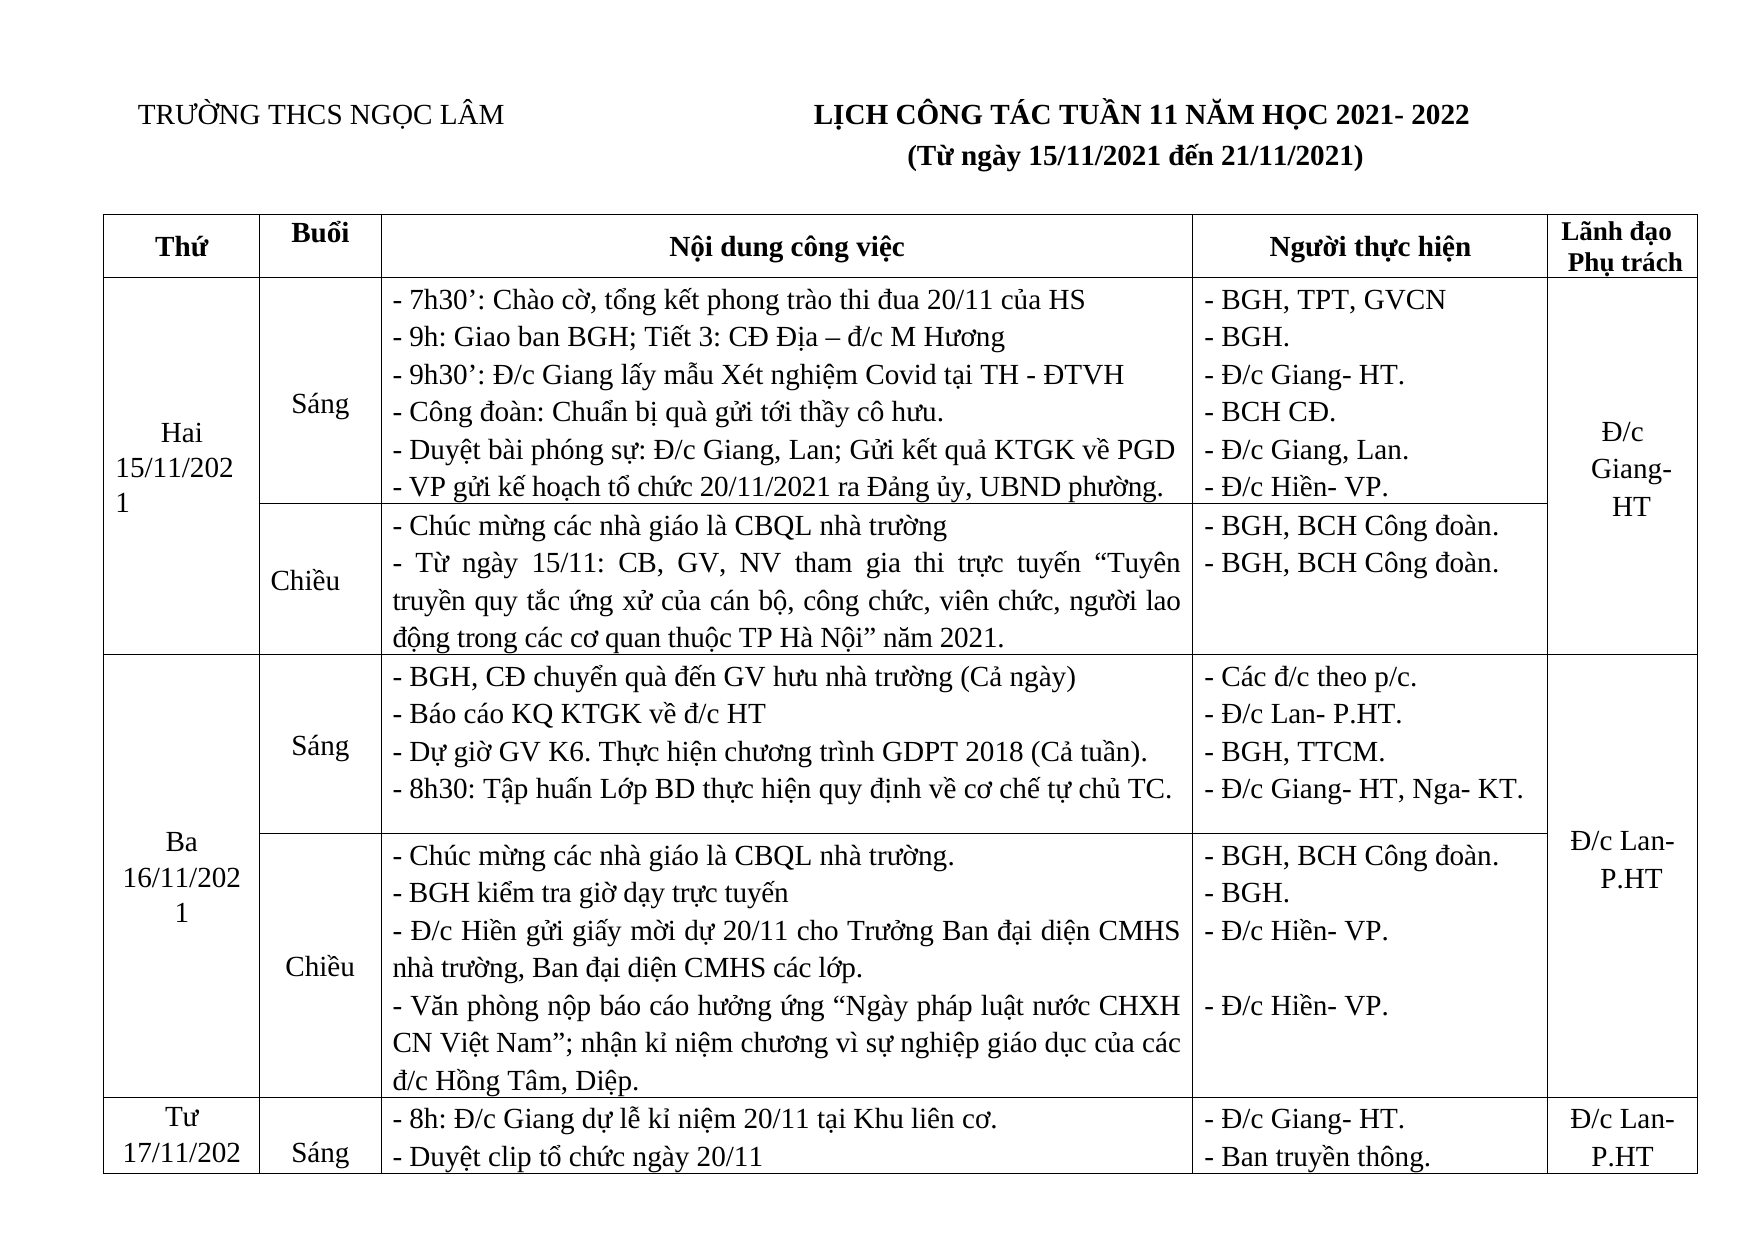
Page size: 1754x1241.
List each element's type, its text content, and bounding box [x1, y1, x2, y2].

table_cell Sáng [260, 278, 381, 503]
table_cell Sáng [260, 1098, 381, 1173]
table_cell Tư 17/11/2021 [104, 1098, 259, 1173]
table_cell - Các đ/c theo p/c. - Đ/c Lan- P.HT. - BGH, TTCM. - Đ/c Giang- HT, Nga- KT. [1193, 655, 1547, 833]
table_cell - Chúc mừng các nhà giáo là CBQL nhà trường - Từ ngày 15/11: CB, GV, NV tham gia thi trực tuyến “Tuyên truyền quy tắc ứng xử của cán bộ, công chức, viên chức, người lao động trong các cơ quan thuộc TP Hà Nội” năm 2021. [382, 504, 1192, 654]
table_cell - 7h30’: Chào cờ, tổng kết phong trào thi đua 20/11 của HS - 9h: Giao ban BGH; Tiết 3: CĐ Địa – đ/c M Hương - 9h30’: Đ/c Giang lấy mẫu Xét nghiệm Covid tại TH - ĐTVH - Công đoàn: Chuẩn bị quà gửi tới thầy cô hưu. - Duyệt bài phóng sự: Đ/c Giang, Lan; Gửi kết quả KTGK về PGD - VP gửi kế hoạch tổ chức 20/11/2021 ra Đảng ủy, UBND phường. [382, 278, 1192, 503]
table_cell Hai 15/11/2021 [104, 278, 259, 654]
table_cell Đ/c Lan-P.HT [1548, 1098, 1697, 1173]
table_header TRƯỜNG THCS NGỌC LÂM [126, 89, 528, 214]
table_cell Chiều [260, 504, 381, 654]
table_cell Đ/c Lan- P.HT [1548, 655, 1697, 1097]
table_cell - BGH, CĐ chuyển quà đến GV hưu nhà trường (Cả ngày) - Báo cáo KQ KTGK về đ/c HT - Dự giờ GV K6. Thực hiện chương trình GDPT 2018 (Cả tuần). - 8h30: Tập huấn Lớp BD thực hiện quy định về cơ chế tự chủ TC. [382, 655, 1192, 833]
table_cell Nội dung công việc [382, 215, 1192, 277]
table_cell - Chúc mừng các nhà giáo là CBQL nhà trường. - BGH kiểm tra giờ dạy trực tuyến - Đ/c Hiền gửi giấy mời dự 20/11 cho Trưởng Ban đại diện CMHS nhà trường, Ban đại diện CMHS các lớp. - Văn phòng nộp báo cáo hưởng ứng “Ngày pháp luật nước CHXH CN Việt Nam”; nhận kỉ niệm chương vì sự nghiệp giáo dục của các đ/c Hồng Tâm, Diệp. [382, 834, 1192, 1097]
table_cell - BGH, TPT, GVCN - BGH. - Đ/c Giang- HT. - BCH CĐ. - Đ/c Giang, Lan. - Đ/c Hiền- VP. [1193, 278, 1547, 503]
table_cell Chiều [260, 834, 381, 1097]
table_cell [382, 1098, 1192, 1173]
table_cell Lãnh đạo Phụ trách [1548, 215, 1697, 277]
table_cell Đ/c Giang- HT [1548, 278, 1697, 654]
table_cell - BGH, BCH Công đoàn. - BGH. - Đ/c Hiền- VP. - Đ/c Hiền- VP. [1193, 834, 1547, 1097]
table_cell Người thực hiện [1193, 215, 1547, 277]
table_header LỊCH CÔNG TÁC TUẦN 11 NĂM HỌC 2021- 2022 (Từ ngày 15/11/2021 đến 21/11/2021) [528, 89, 1697, 214]
table_cell Thứ [104, 215, 259, 277]
table_cell - BGH, BCH Công đoàn. - BGH, BCH Công đoàn. [1193, 504, 1547, 654]
table_cell Ba 16/11/2021 [104, 655, 259, 1097]
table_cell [1193, 1098, 1547, 1173]
table_cell Buổi [260, 215, 381, 277]
table_cell Sáng [260, 655, 381, 833]
